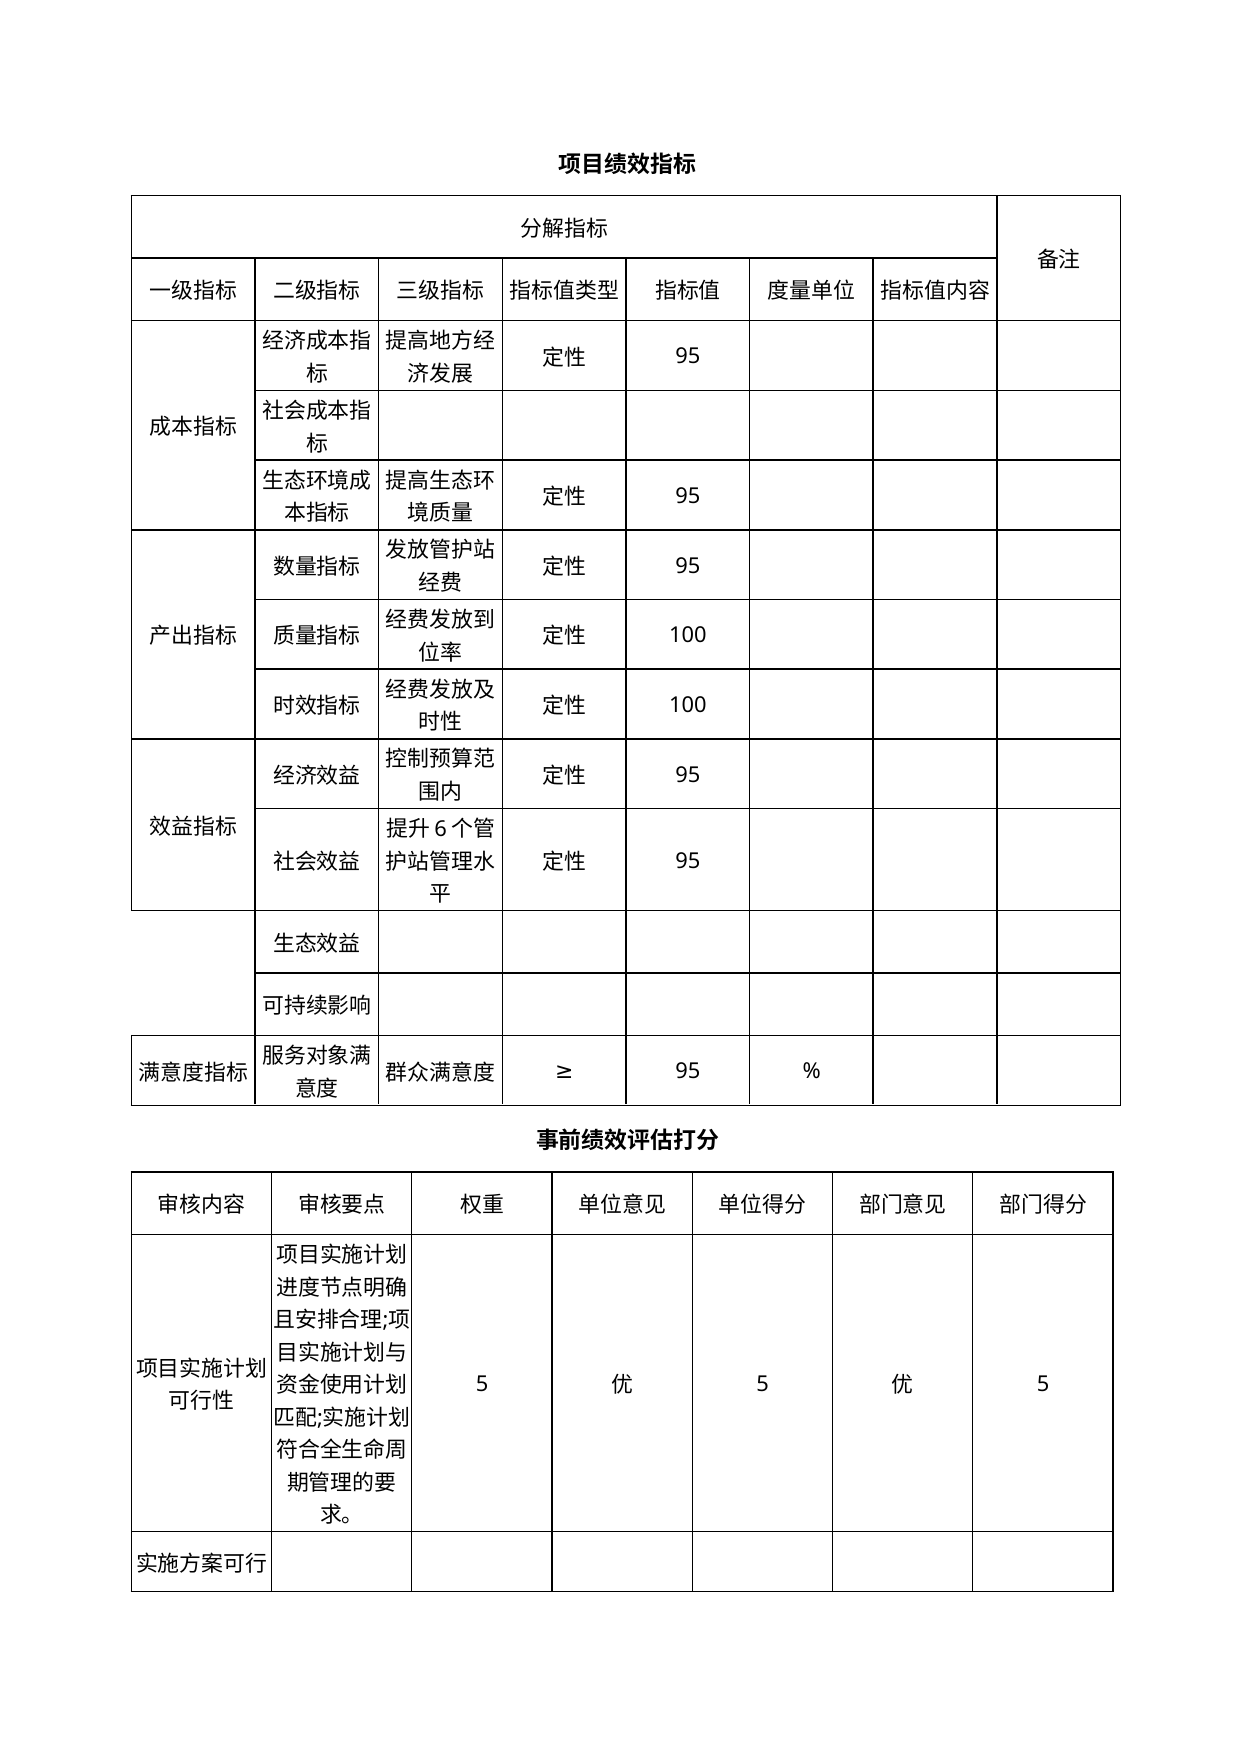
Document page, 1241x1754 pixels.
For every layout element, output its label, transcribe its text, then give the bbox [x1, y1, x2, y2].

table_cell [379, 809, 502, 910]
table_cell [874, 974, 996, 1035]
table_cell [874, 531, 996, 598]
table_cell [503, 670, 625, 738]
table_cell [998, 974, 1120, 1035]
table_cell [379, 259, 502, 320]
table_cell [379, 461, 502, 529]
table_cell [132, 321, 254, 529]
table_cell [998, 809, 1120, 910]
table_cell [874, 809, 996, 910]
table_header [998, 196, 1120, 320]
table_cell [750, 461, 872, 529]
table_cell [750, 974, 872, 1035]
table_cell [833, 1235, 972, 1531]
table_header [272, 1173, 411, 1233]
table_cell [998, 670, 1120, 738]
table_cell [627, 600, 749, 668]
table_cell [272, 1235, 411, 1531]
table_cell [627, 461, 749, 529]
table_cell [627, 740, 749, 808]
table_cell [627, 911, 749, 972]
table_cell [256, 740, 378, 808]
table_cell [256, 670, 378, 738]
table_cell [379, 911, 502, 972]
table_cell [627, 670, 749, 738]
text 事前绩效评估打分 [133, 1106, 1122, 1171]
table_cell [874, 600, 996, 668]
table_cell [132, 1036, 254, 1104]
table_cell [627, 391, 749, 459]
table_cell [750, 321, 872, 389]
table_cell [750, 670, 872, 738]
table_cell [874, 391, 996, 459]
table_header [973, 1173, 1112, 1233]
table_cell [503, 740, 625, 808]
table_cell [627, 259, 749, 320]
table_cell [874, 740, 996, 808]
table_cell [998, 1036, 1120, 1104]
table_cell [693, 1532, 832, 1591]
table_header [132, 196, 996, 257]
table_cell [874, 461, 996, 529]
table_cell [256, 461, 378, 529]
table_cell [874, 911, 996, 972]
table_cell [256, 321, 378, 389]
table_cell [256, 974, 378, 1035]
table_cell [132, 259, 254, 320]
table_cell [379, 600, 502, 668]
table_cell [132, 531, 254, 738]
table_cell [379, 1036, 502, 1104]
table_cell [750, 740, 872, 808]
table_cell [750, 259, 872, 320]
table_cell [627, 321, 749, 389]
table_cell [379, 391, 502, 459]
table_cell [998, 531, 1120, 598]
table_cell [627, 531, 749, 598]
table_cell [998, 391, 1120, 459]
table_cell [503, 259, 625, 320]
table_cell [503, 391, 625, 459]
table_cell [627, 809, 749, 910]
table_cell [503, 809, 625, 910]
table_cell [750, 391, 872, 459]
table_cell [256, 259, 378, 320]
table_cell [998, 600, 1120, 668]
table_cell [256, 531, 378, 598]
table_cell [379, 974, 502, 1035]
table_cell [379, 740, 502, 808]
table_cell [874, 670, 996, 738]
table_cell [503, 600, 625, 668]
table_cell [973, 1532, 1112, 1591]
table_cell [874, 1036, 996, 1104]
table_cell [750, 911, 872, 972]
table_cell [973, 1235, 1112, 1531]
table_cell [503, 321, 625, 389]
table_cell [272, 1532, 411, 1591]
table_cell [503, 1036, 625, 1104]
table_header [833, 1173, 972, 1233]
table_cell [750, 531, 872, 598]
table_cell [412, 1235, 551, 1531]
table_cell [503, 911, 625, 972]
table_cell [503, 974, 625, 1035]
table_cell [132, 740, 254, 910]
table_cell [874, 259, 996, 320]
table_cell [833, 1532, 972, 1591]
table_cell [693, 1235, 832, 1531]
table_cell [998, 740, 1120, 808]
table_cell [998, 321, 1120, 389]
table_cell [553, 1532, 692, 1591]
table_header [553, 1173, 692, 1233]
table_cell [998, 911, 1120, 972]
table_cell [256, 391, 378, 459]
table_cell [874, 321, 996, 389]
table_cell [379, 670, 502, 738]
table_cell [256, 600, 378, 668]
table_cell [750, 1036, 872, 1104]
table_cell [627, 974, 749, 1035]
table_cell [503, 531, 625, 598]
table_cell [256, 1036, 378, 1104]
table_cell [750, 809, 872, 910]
text 项目绩效指标 [133, 130, 1122, 195]
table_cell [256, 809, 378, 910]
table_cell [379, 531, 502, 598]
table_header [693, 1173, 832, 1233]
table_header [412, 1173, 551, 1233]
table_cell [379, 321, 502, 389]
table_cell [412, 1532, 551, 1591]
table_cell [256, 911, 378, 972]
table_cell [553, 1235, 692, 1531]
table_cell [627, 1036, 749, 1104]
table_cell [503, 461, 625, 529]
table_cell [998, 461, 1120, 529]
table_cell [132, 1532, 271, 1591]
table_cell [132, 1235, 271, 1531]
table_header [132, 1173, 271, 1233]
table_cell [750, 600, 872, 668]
